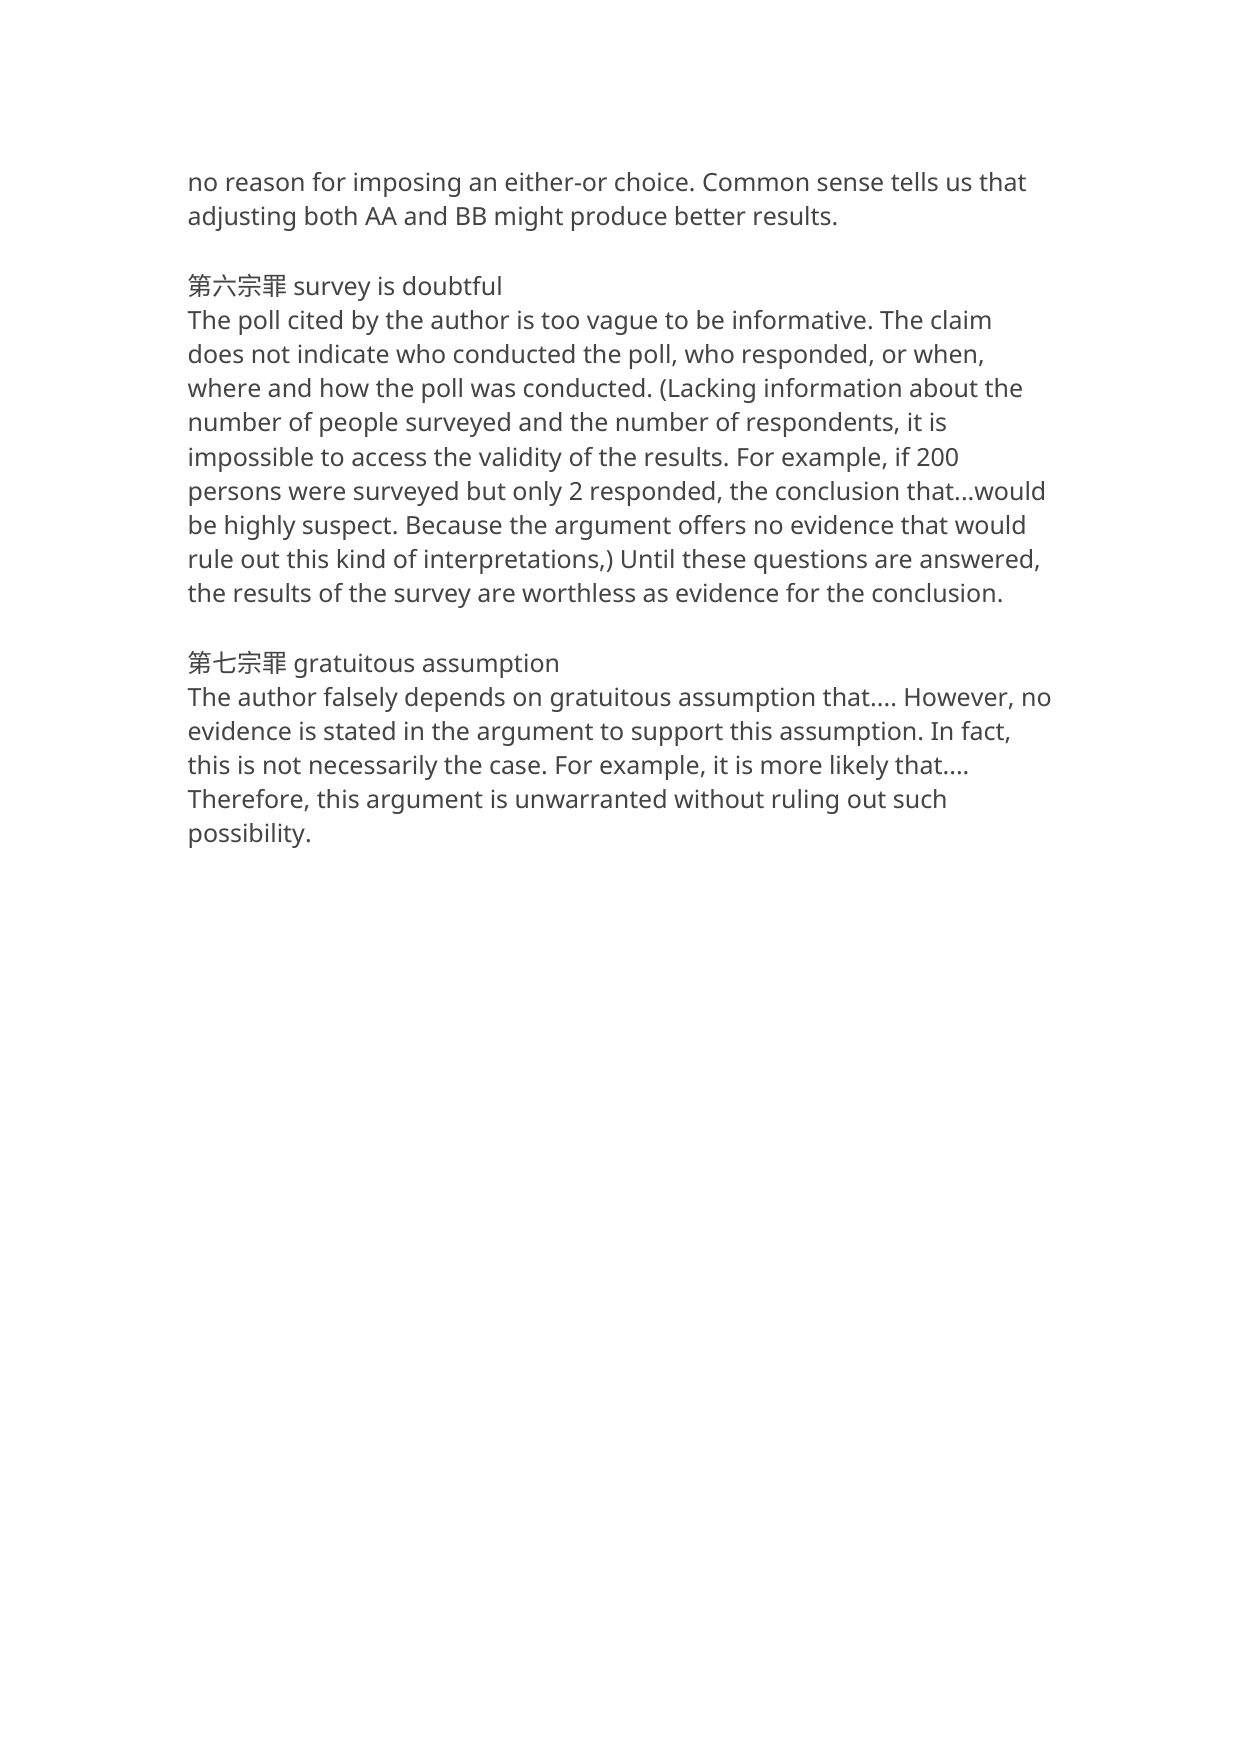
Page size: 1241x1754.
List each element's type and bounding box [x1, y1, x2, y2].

text [187, 164, 1053, 850]
